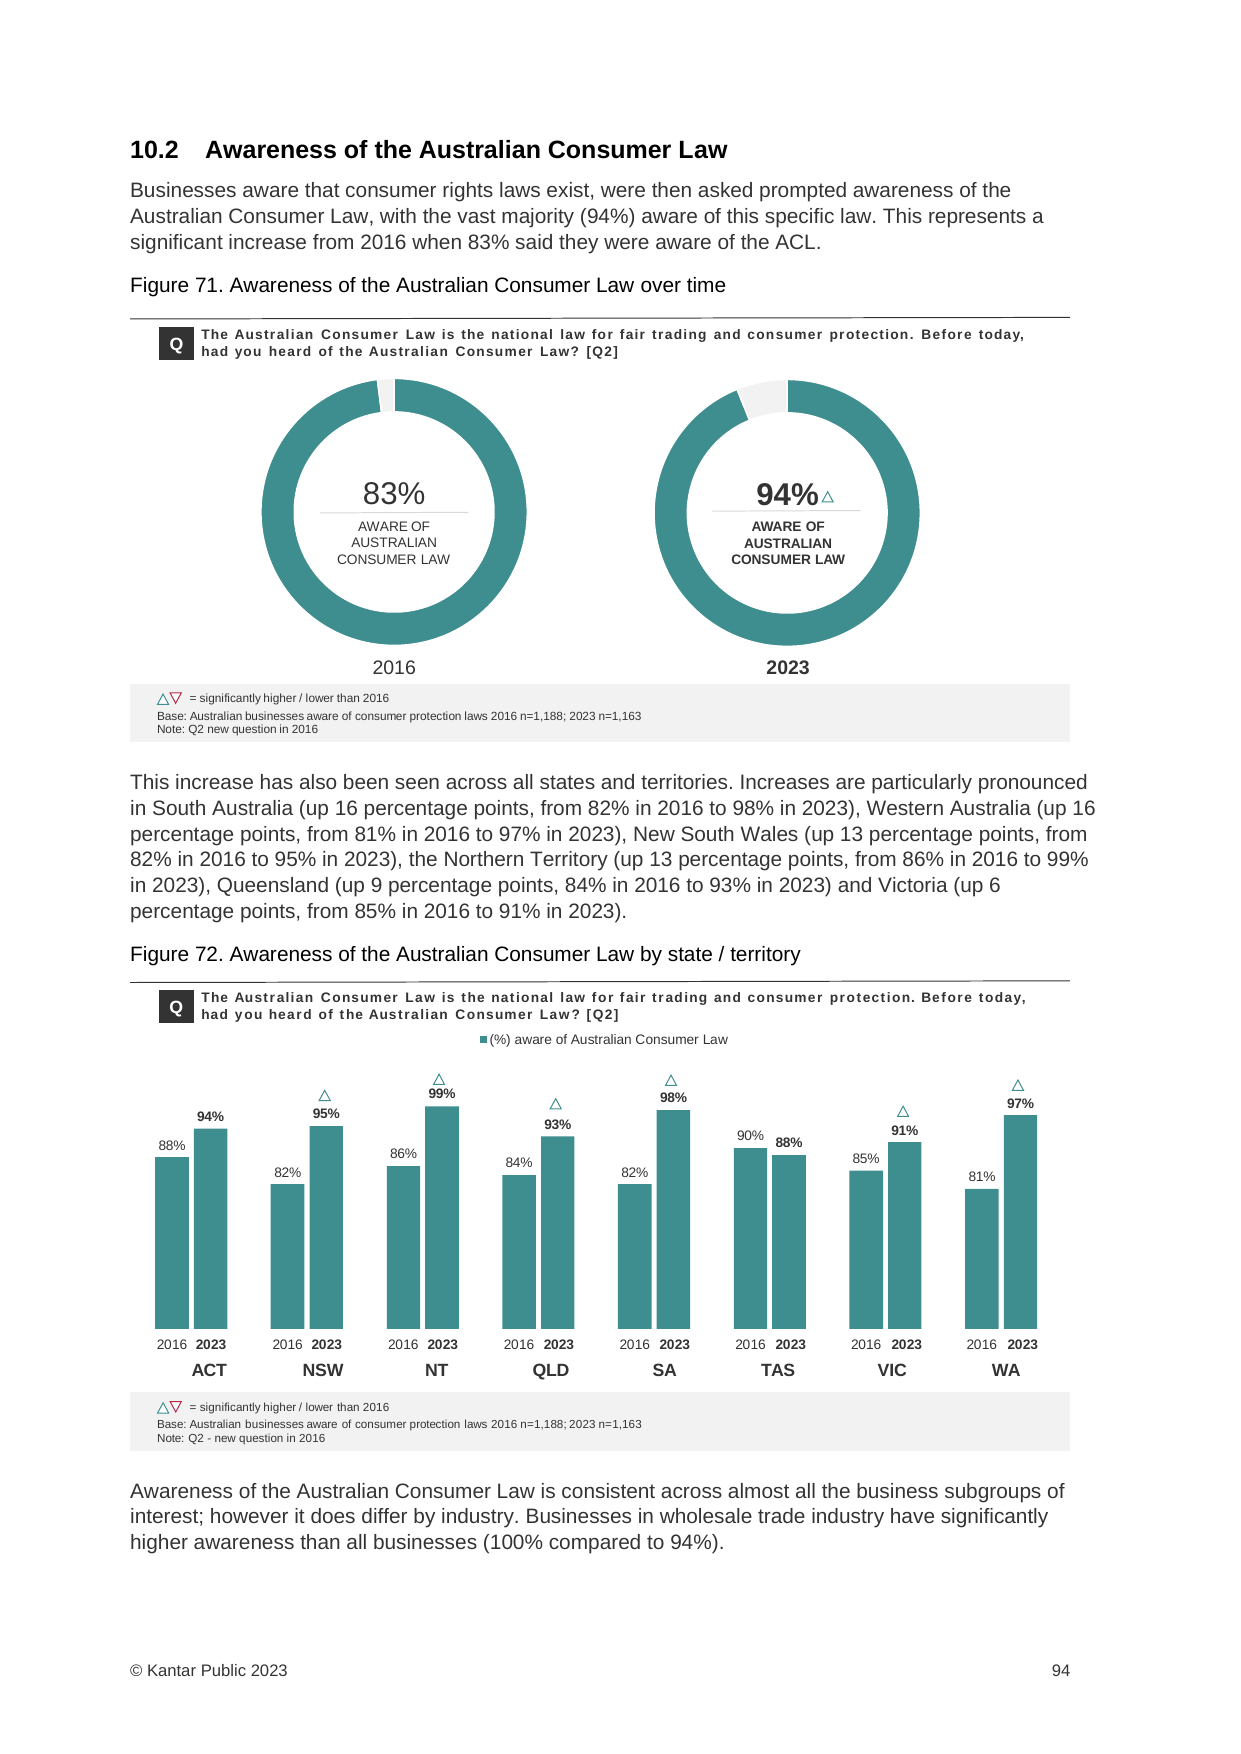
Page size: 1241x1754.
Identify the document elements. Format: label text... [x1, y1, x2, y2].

text This increase has also been seen across all states and territories. Increases are particularly pronounced in South Australia (up 16 percentage points, from 82% in 2016 to 98% in 2023), Western Australia (up 16 percentage points, from 81% in 2016 to 97% in 2023), New South Wales (up 13 percentage points, from 82% in 2016 to 95% in 2023), the Northern Territory (up 13 percentage points, from 86% in 2016 to 99% in 2023), Queensland (up 9 percentage points, 84% in 2016 to 93% in 2023) and Victoria (up 6 percentage points, from 85% in 2016 to 91% in 2023). [130, 770, 1110, 923]
text Figure 72. Awareness of the Australian Consumer Law by state / territory [130, 941, 1100, 965]
text Businesses aware that consumer rights laws exist, were then asked prompted awareness of the Australian Consumer Law, with the vast majority (94%) aware of this specific law. This represents a significant increase from 2016 when 83% said they were aware of the ACL. [130, 178, 1110, 254]
subtitle Awareness of the Australian Consumer Law [130, 135, 1110, 163]
text Awareness of the Australian Consumer Law is consistent across almost all the business subgroups of interest; however it does differ by industry. Businesses in wholesale trade industry have significantly higher awareness than all businesses (100% compared to 94%). [130, 1478, 1110, 1554]
text Figure 71. Awareness of the Australian Consumer Law over time [130, 272, 1100, 296]
